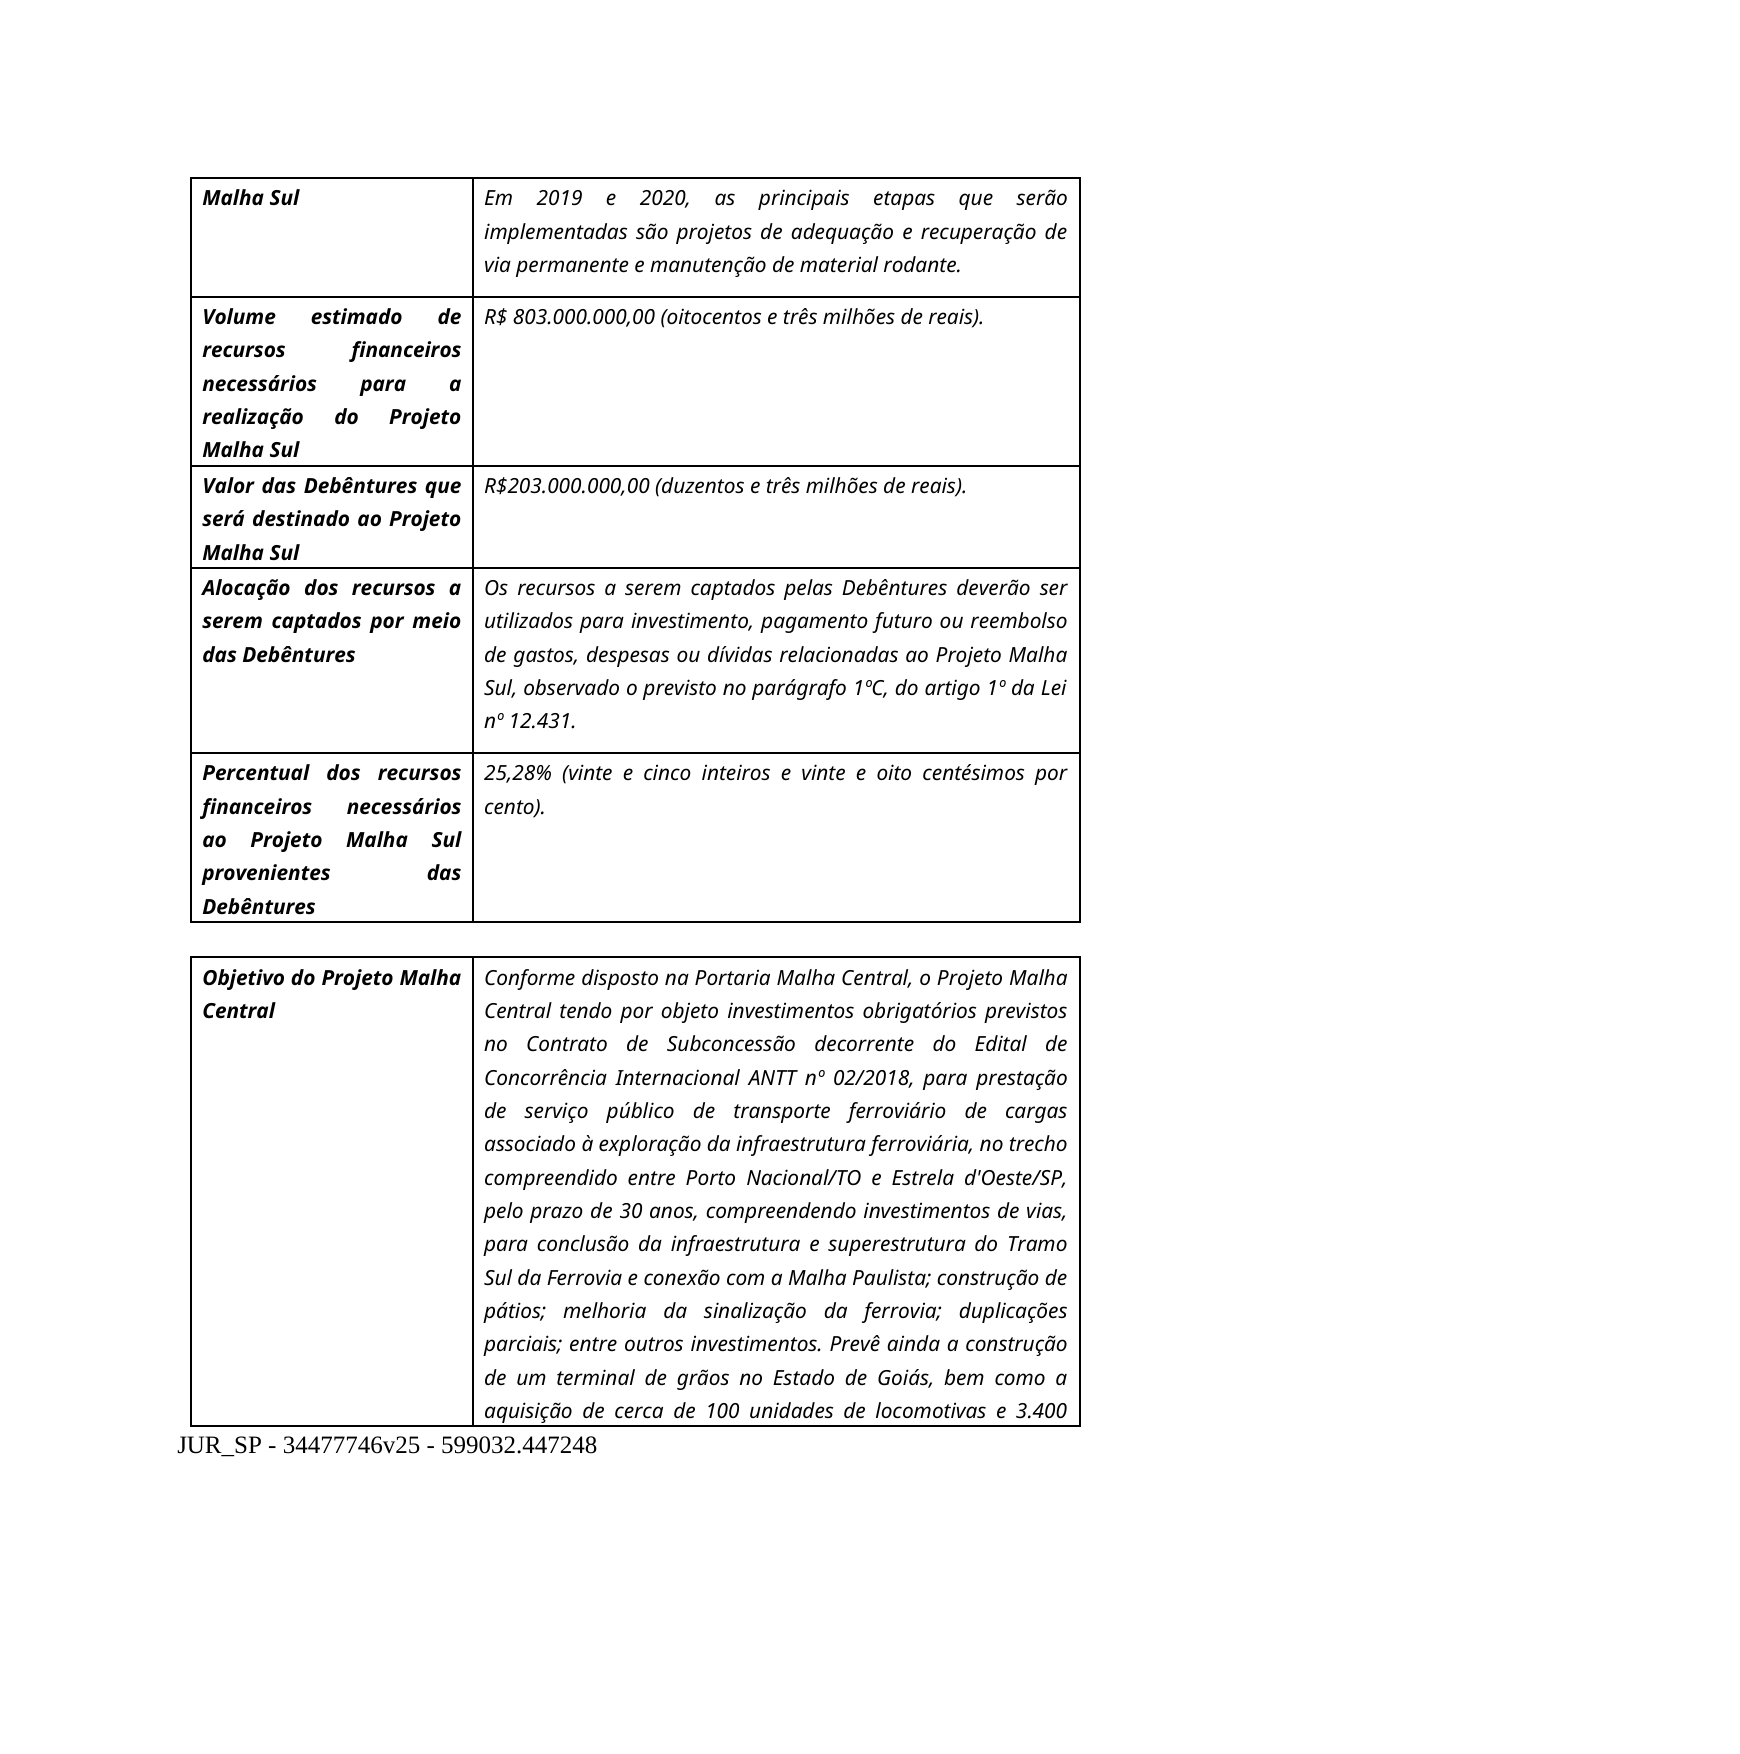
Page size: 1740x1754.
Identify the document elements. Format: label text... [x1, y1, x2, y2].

table_cell Os recursos a serem captados pelas Debêntures deverão ser utilizados para investimento, pagamento futuro ou reembolso de gastos, despesas ou dívidas relacionadas ao Projeto Malha Sul, observado o previsto no parágrafo 1ºC, do artigo 1º da Lei nº 12.431. [474, 569, 1079, 752]
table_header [474, 958, 1079, 1425]
table_cell Alocação dos recursos a serem captados por meio das Debêntures [192, 569, 472, 752]
table_cell R$ 803.000.000,00 (oitocentos e três milhões de reais). [474, 298, 1079, 464]
table_cell Valor das Debêntures que será destinado ao Projeto Malha Sul [192, 467, 472, 567]
table_cell Volume estimado de recursos financeiros necessários para a realização do Projeto Malha Sul [192, 298, 472, 464]
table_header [192, 958, 472, 1425]
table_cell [192, 179, 472, 296]
table_cell 25,28% (vinte e cinco inteiros e vinte e oito centésimos por cento). [474, 754, 1079, 921]
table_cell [474, 179, 1079, 296]
table_cell Percentual dos recursos financeiros necessários ao Projeto Malha Sul provenientes das Debêntures [192, 754, 472, 921]
table_cell R$203.000.000,00 (duzentos e três milhões de reais). [474, 467, 1079, 567]
